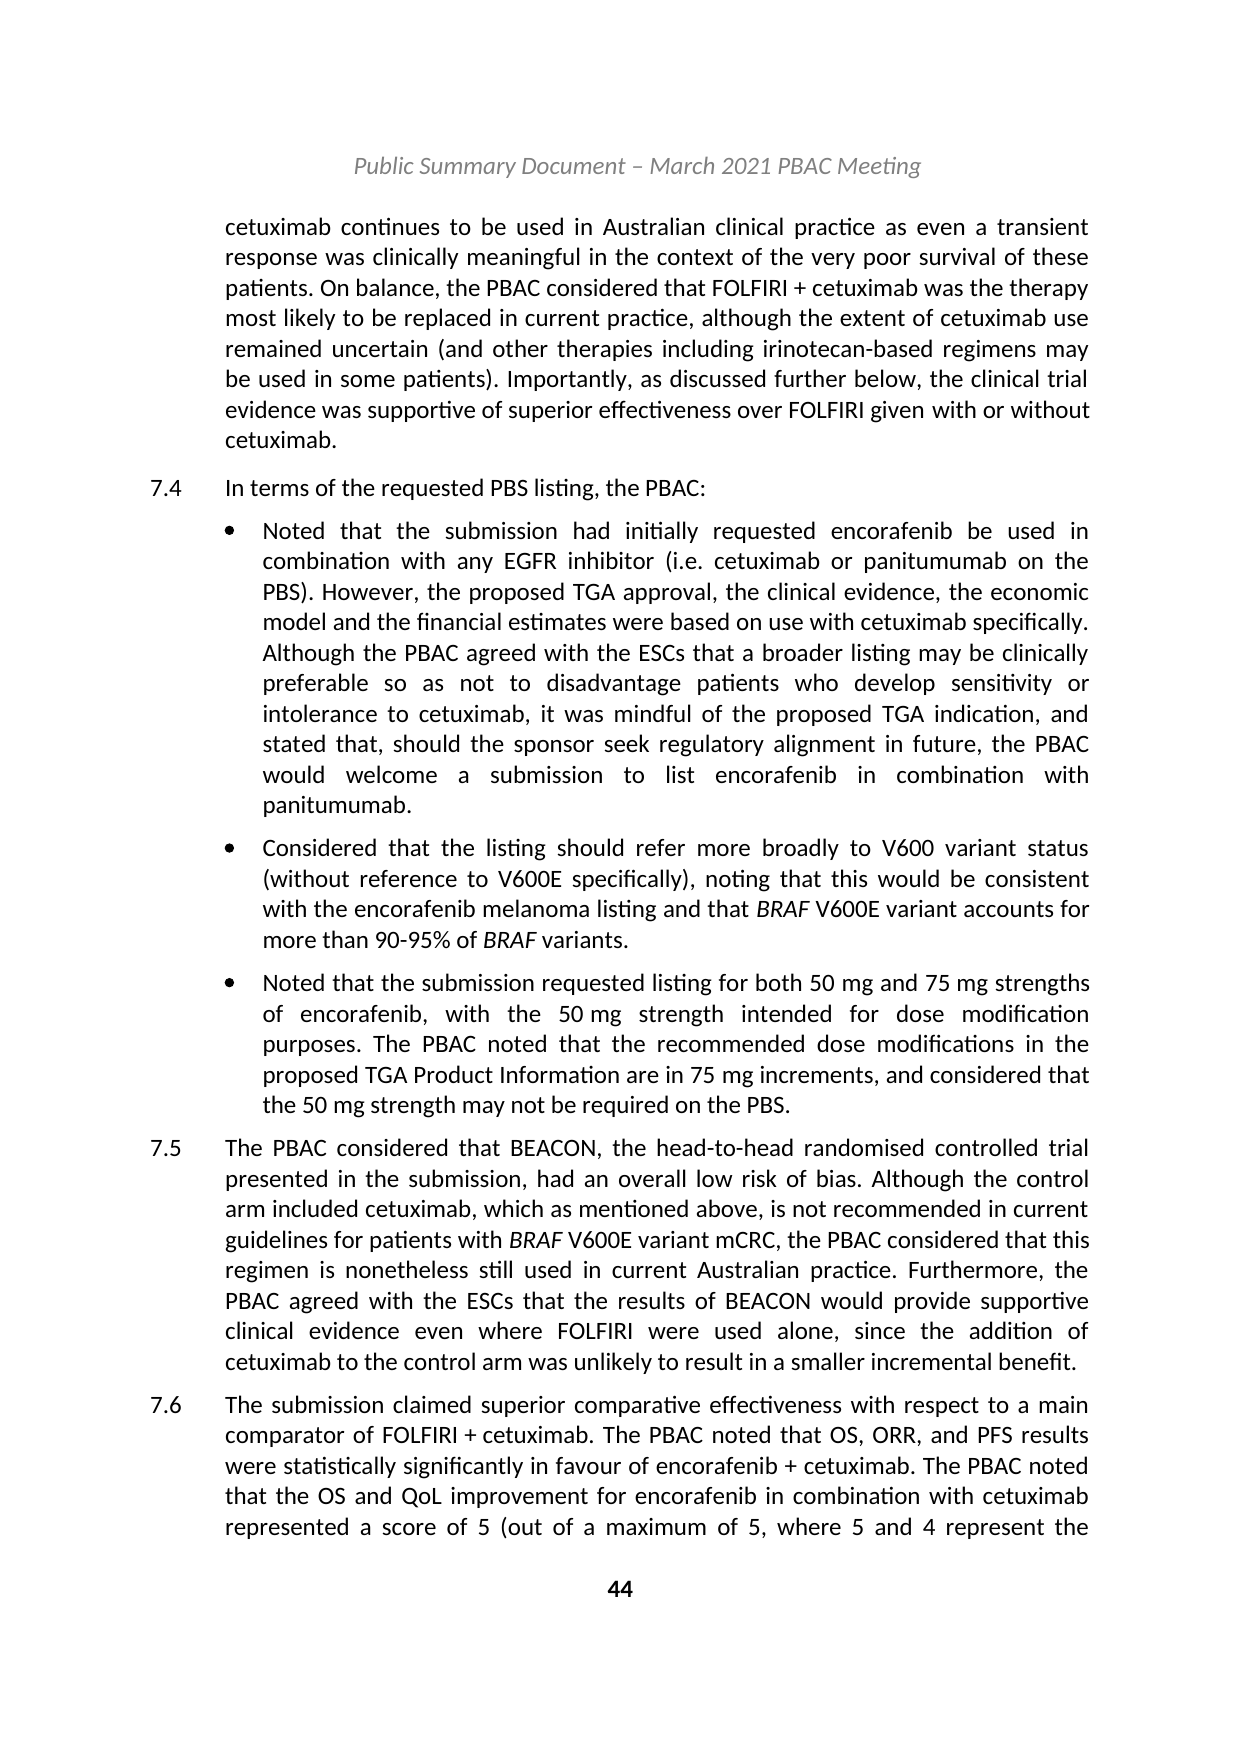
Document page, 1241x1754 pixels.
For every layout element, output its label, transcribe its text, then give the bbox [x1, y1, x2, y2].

list Noted that the submission had initially requested encorafenib be used in combination with any EGFR inhibitor (i.e. cetuximab or panitumumab on the PBS). However, the proposed TGA approval, the clinical evidence, the economic model and the financial estimates were based on use with cetuximab specifically. Although the PBAC agreed with the ESCs that a broader listing may be clinically preferable so as not to disadvantage patients who develop sensitivity or intolerance to cetuximab, it was mindful of the proposed TGA indication, and stated that, should the sponsor seek regulatory alignment in future, the PBAC would welcome a submission to list encorafenib in combination with panitumumab. [225, 515, 1090, 820]
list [150, 211, 1090, 455]
list In terms of the requested PBS listing, the PBAC: [150, 472, 1090, 502]
list Considered that the listing should refer more broadly to V600 variant status (without reference to V600E specifically), noting that this would be consistent with the encorafenib melanoma listing and that BRAF V600E variant accounts for more than 90-95% of BRAF variants. [225, 833, 1090, 955]
list The PBAC considered that BEACON, the head-to-head randomised controlled trial presented in the submission, had an overall low risk of bias. Although the control arm included cetuximab, which as mentioned above, is not recommended in current guidelines for patients with BRAF V600E variant mCRC, the PBAC considered that this regimen is nonetheless still used in current Australian practice. Furthermore, the PBAC agreed with the ESCs that the results of BEACON would provide supportive clinical evidence even where FOLFIRI were used alone, since the addition of cetuximab to the control arm was unlikely to result in a smaller incremental benefit. [150, 1132, 1090, 1376]
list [150, 1389, 1090, 1542]
list Noted that the submission requested listing for both 50 mg and 75 mg strengths of encorafenib, with the 50 mg strength intended for dose modification purposes. The PBAC noted that the recommended dose modifications in the proposed TGA Product Information are in 75 mg increments, and considered that the 50 mg strength may not be required on the PBS. [225, 967, 1090, 1120]
